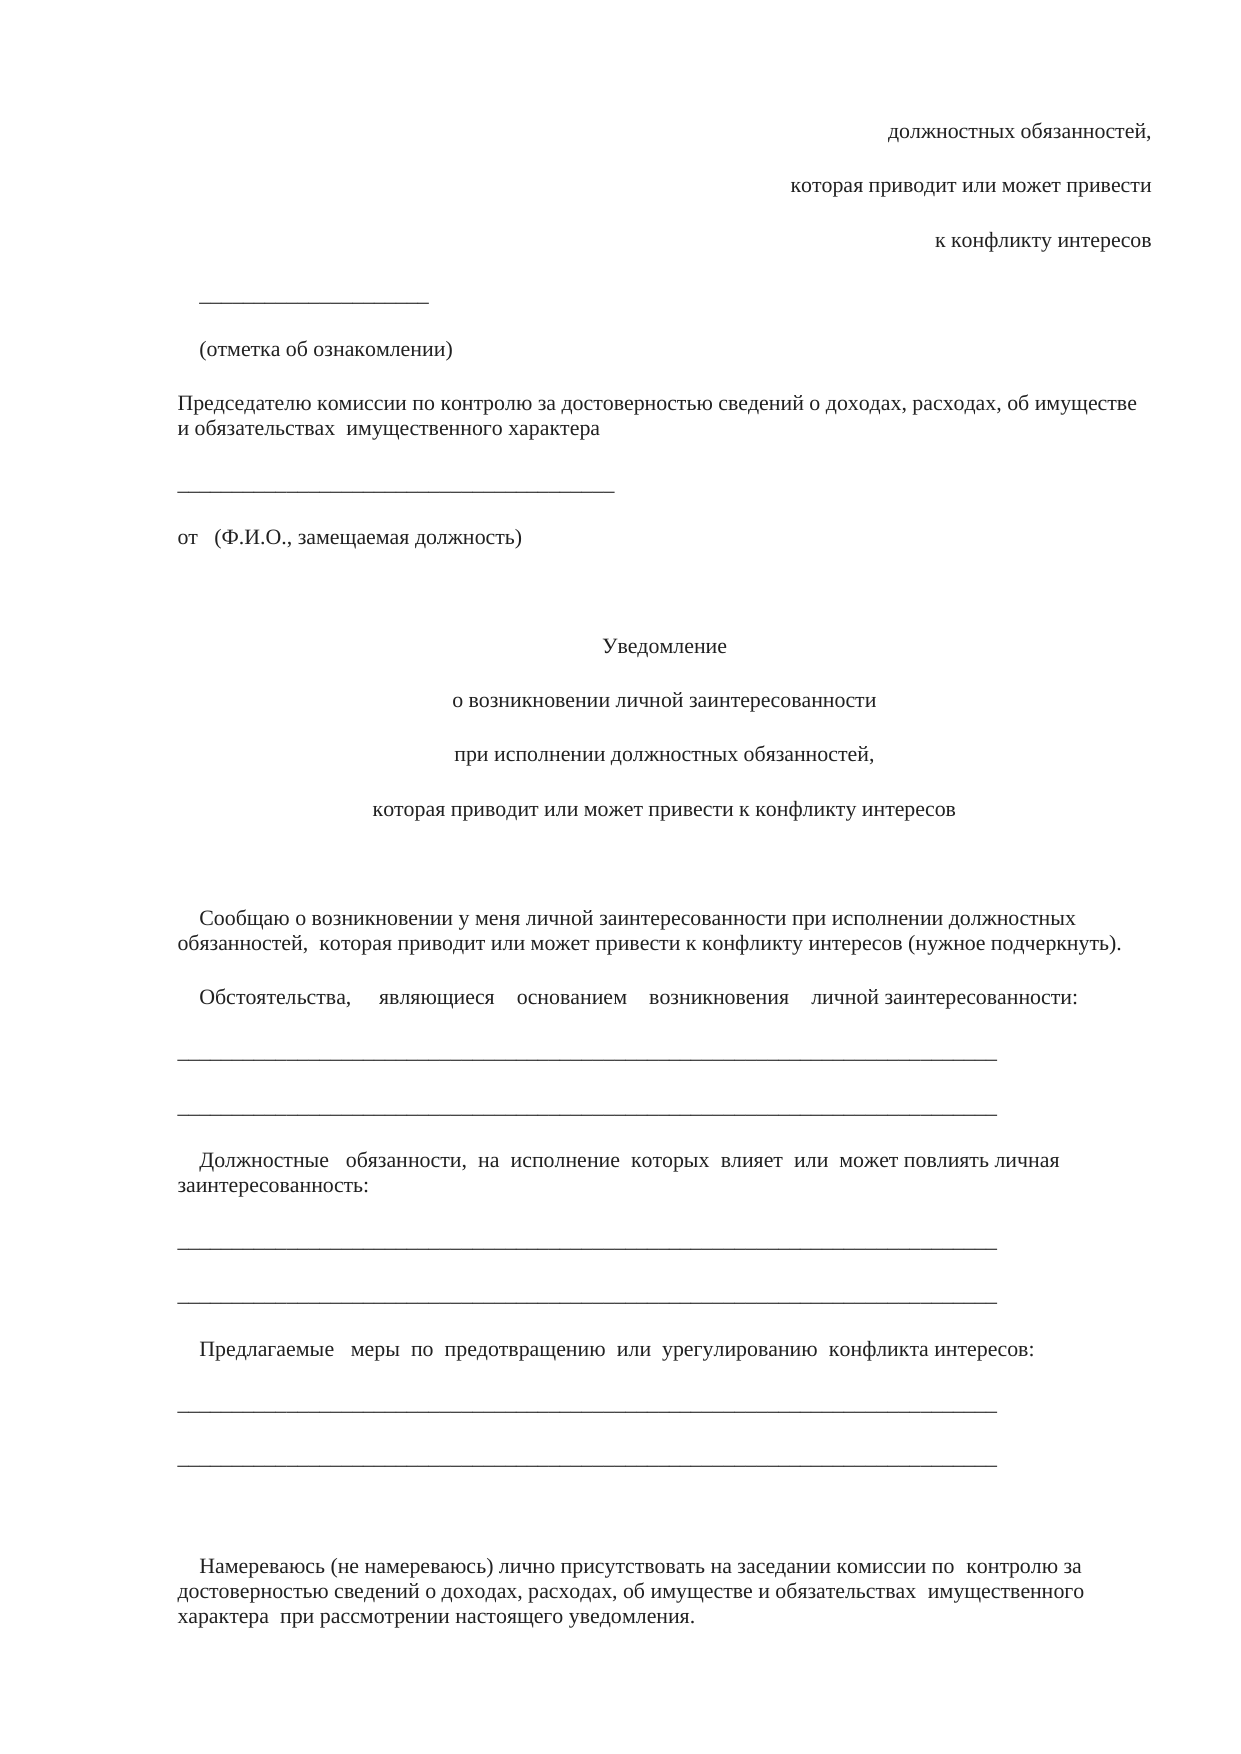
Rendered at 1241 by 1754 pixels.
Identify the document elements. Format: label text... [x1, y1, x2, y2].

text которая приводит или может привести к конфликту интересов [177, 796, 1152, 821]
text о возникновении личной заинтересованности [177, 687, 1152, 712]
text Должностные обязанности, на исполнение которых влияет или может повлиять личная заинтересованность: [177, 1147, 1152, 1198]
text _____________________ [177, 281, 1152, 306]
text ___________________________________________________________________________ [177, 1038, 1152, 1064]
text Обстоятельства, являющиеся основанием возникновения личной заинтересованности: [177, 984, 1152, 1009]
text Уведомление [177, 633, 1152, 658]
text к конфликту интересов [177, 227, 1152, 252]
text которая приводит или может привести [177, 172, 1152, 198]
text должностных обязанностей, [177, 118, 1152, 143]
text при исполнении должностных обязанностей, [177, 741, 1152, 767]
text ___________________________________________________________________________ [177, 1390, 1152, 1415]
text ___________________________________________________________________________ [177, 1444, 1152, 1469]
text (отметка об ознакомлении) [177, 336, 1152, 361]
text ___________________________________________________________________________ [177, 1093, 1152, 1118]
text Предлагаемые меры по предотвращению или урегулированию конфликта интересов: [177, 1336, 1152, 1361]
text ________________________________________ [177, 469, 1152, 495]
text от (Ф.И.О., замещаемая должность) [177, 524, 1152, 549]
text ___________________________________________________________________________ [177, 1281, 1152, 1306]
text Председателю комиссии по контролю за достоверностью сведений о доходах, расходах, об имуществе и обязательствах имущественного характера [177, 390, 1152, 440]
text Сообщаю о возникновении у меня личной заинтересованности при исполнении должностных обязанностей, которая приводит или может привести к конфликту интересов (нужное подчеркнуть). [177, 904, 1152, 955]
text Намереваюсь (не намереваюсь) лично присутствовать на заседании комиссии по контролю за достоверностью сведений о доходах, расходах, об имуществе и обязательствах имущественного характера при рассмотрении настоящего уведомления. [177, 1553, 1152, 1629]
text ___________________________________________________________________________ [177, 1227, 1152, 1252]
